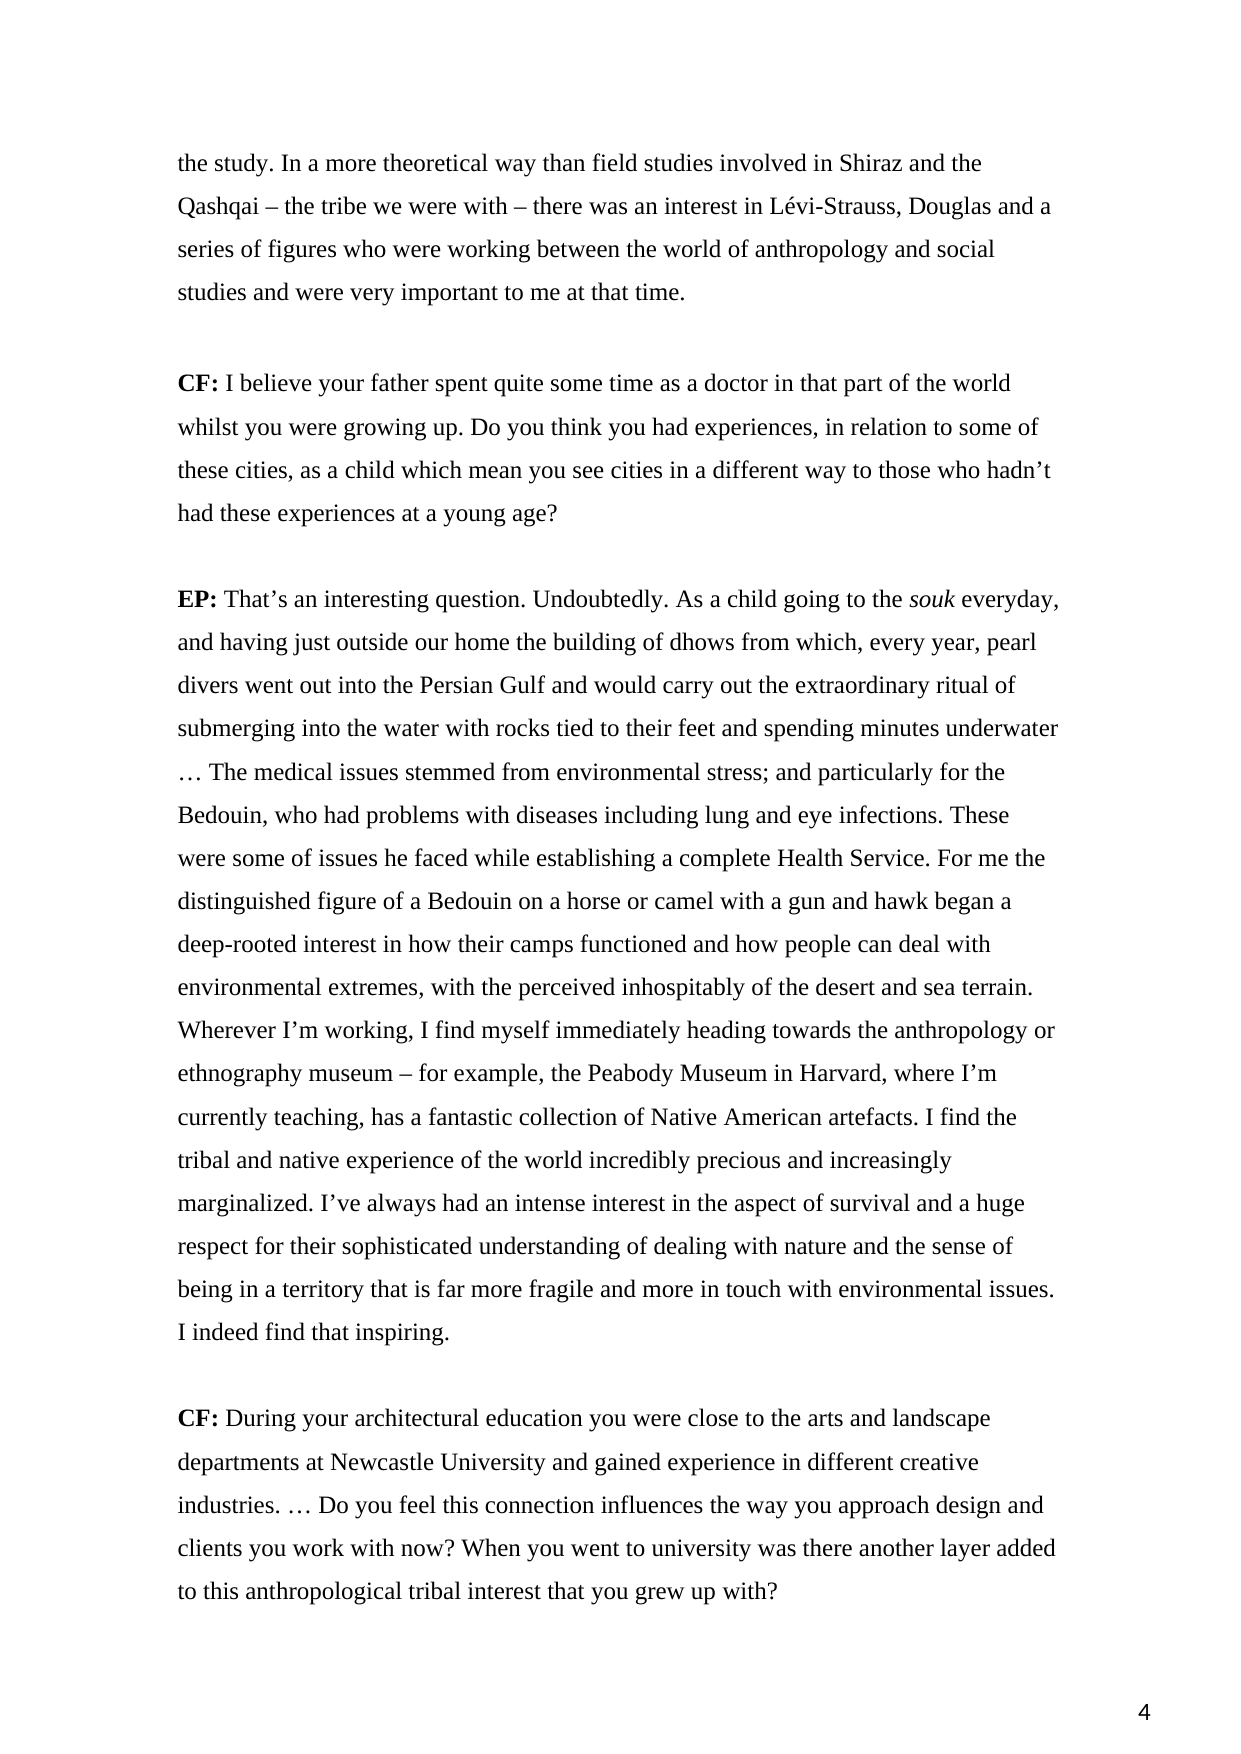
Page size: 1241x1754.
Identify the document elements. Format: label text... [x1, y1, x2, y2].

text CF: During your architectural education you were close to the arts and landscape departments at Newcastle University and gained experience in different creative industries. … Do you feel this connection influences the way you approach design and clients you work with now? When you went to university was there another layer added to this anthropological tribal interest that you grew up with? [177, 1403, 1063, 1605]
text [177, 148, 1063, 306]
text CF: I believe your father spent quite some time as a doctor in that part of the world whilst you were growing up. Do you think you had experiences, in relation to some of these cities, as a child which mean you see cities in a different way to those who hadn’t had these experiences at a young age? [177, 368, 1063, 527]
text Wherever I’m working, I find myself immediately heading towards the anthropology or ethnography museum – for example, the Peabody Museum in Harvard, where I’m currently teaching, has a fantastic collection of Native American artefacts. I find the tribal and native experience of the world incredibly precious and increasingly marginalized. I’ve always had an intense interest in the aspect of survival and a huge respect for their sophisticated understanding of dealing with nature and the sense of being in a territory that is far more fragile and more in touch with environmental issues. I indeed find that inspiring. [177, 1015, 1063, 1346]
text EP: That’s an interesting question. Undoubtedly. As a child going to the souk everyday, and having just outside our home the building of dhows from which, every year, pearl divers went out into the Persian Gulf and would carry out the extraordinary ritual of submerging into the water with rocks tied to their feet and spending minutes underwater … The medical issues stemmed from environmental stress; and particularly for the Bedouin, who had problems with diseases including lung and eye infections. These were some of issues he faced while establishing a complete Health Service. For me the distinguished figure of a Bedouin on a horse or camel with a gun and hawk began a deep-rooted interest in how their camps functioned and how people can deal with environmental extremes, with the perceived inhospitably of the desert and sea terrain. [177, 584, 1063, 1001]
